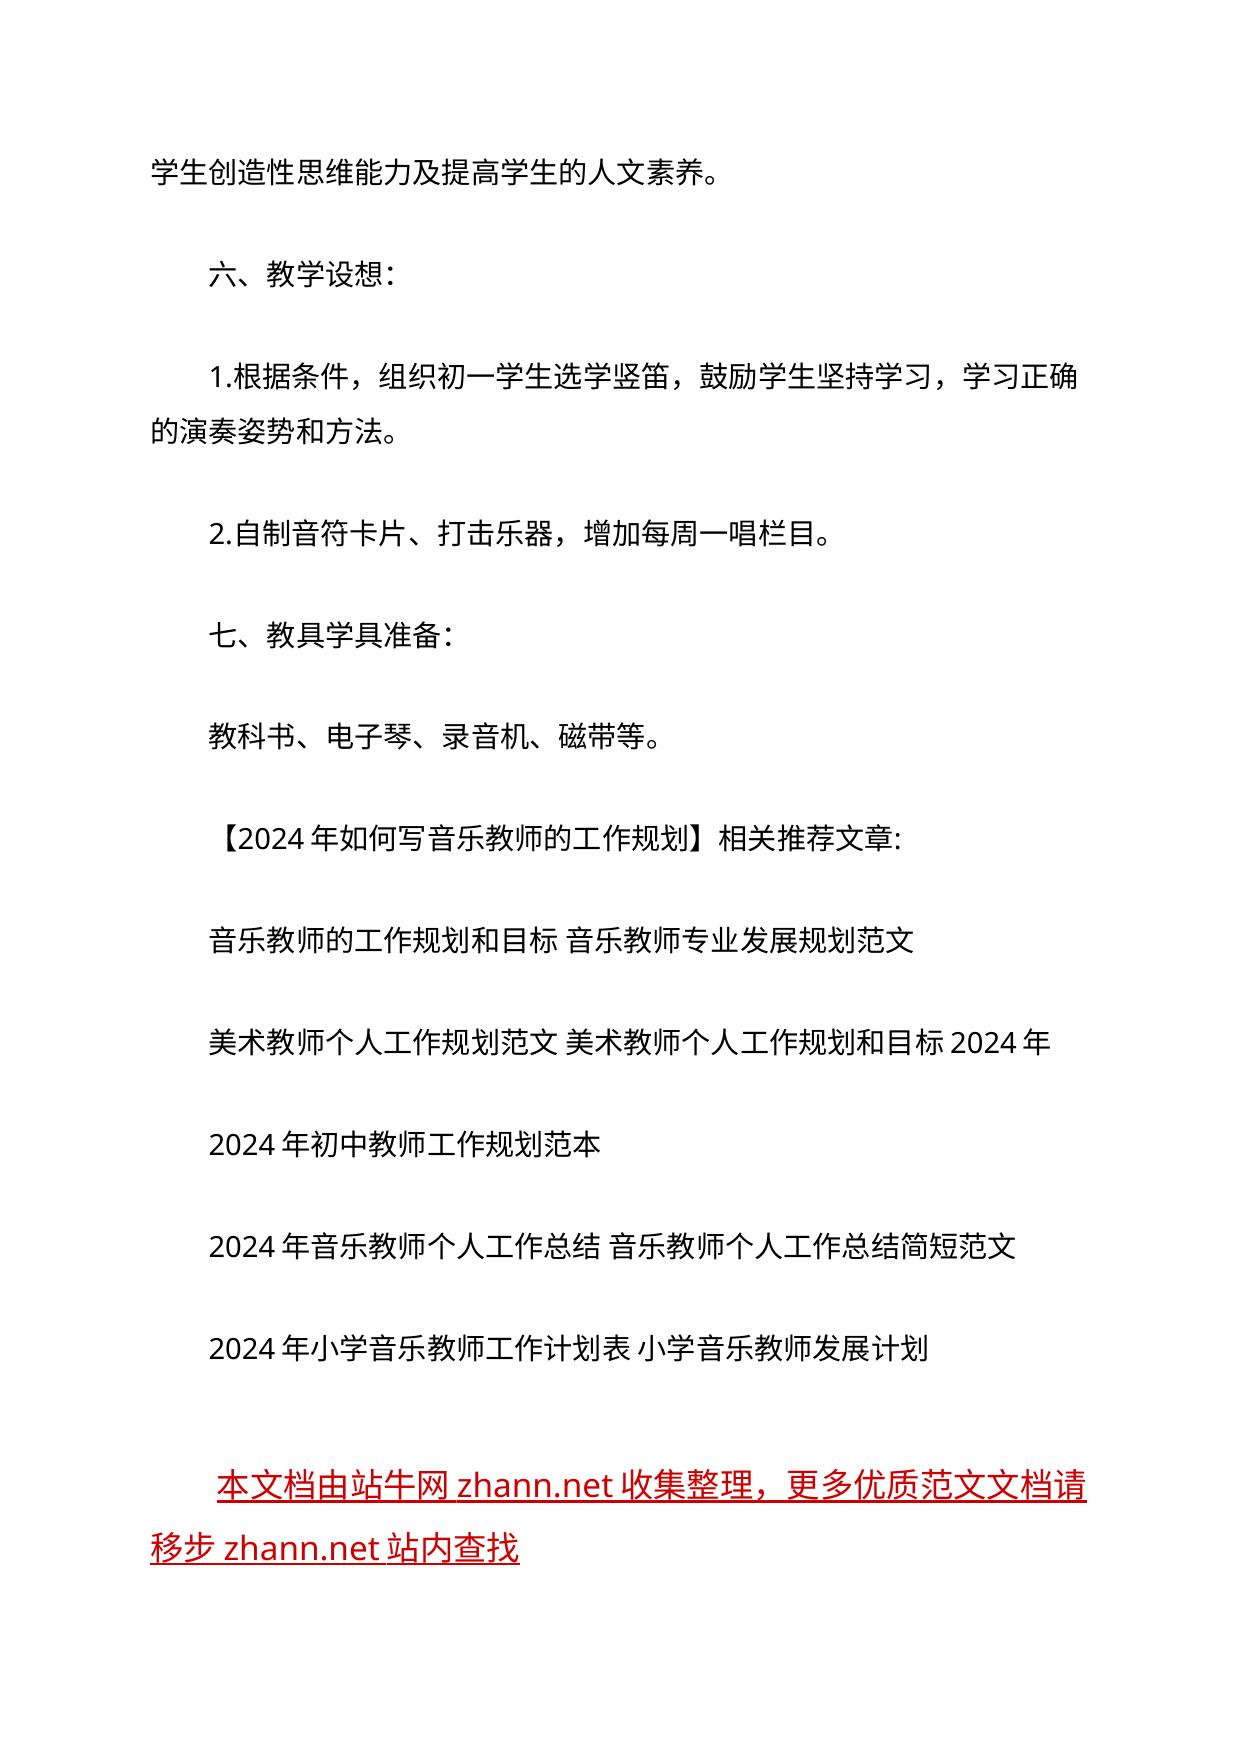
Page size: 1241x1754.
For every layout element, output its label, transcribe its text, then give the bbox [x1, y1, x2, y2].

text 本文档由站牛网zhann.net收集整理，更多优质范文文档请移步zhann.net站内查找 [150, 1459, 1090, 1570]
text 六、教学设想： [150, 252, 1090, 294]
text 2024年音乐教师个人工作总结 音乐教师个人工作总结简短范文 [150, 1223, 1090, 1266]
text 教科书、电子琴、录音机、磁带等。 [150, 714, 1090, 756]
text 七、教具学具准备： [150, 612, 1090, 654]
text 【2024年如何写音乐教师的工作规划】相关推荐文章: [150, 816, 1090, 858]
text 1.根据条件，组织初一学生选学竖笛，鼓励学生坚持学习，学习正确的演奏姿势和方法。 [150, 353, 1090, 451]
text 音乐教师的工作规划和目标 音乐教师专业发展规划范文 [150, 918, 1090, 960]
text 2024年初中教师工作规划范本 [150, 1122, 1090, 1164]
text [150, 150, 1090, 192]
text 2.自制音符卡片、打击乐器，增加每周一唱栏目。 [150, 510, 1090, 553]
text 美术教师个人工作规划范文 美术教师个人工作规划和目标2024年 [150, 1019, 1090, 1062]
text 2024年小学音乐教师工作计划表 小学音乐教师发展计划 [150, 1326, 1090, 1368]
